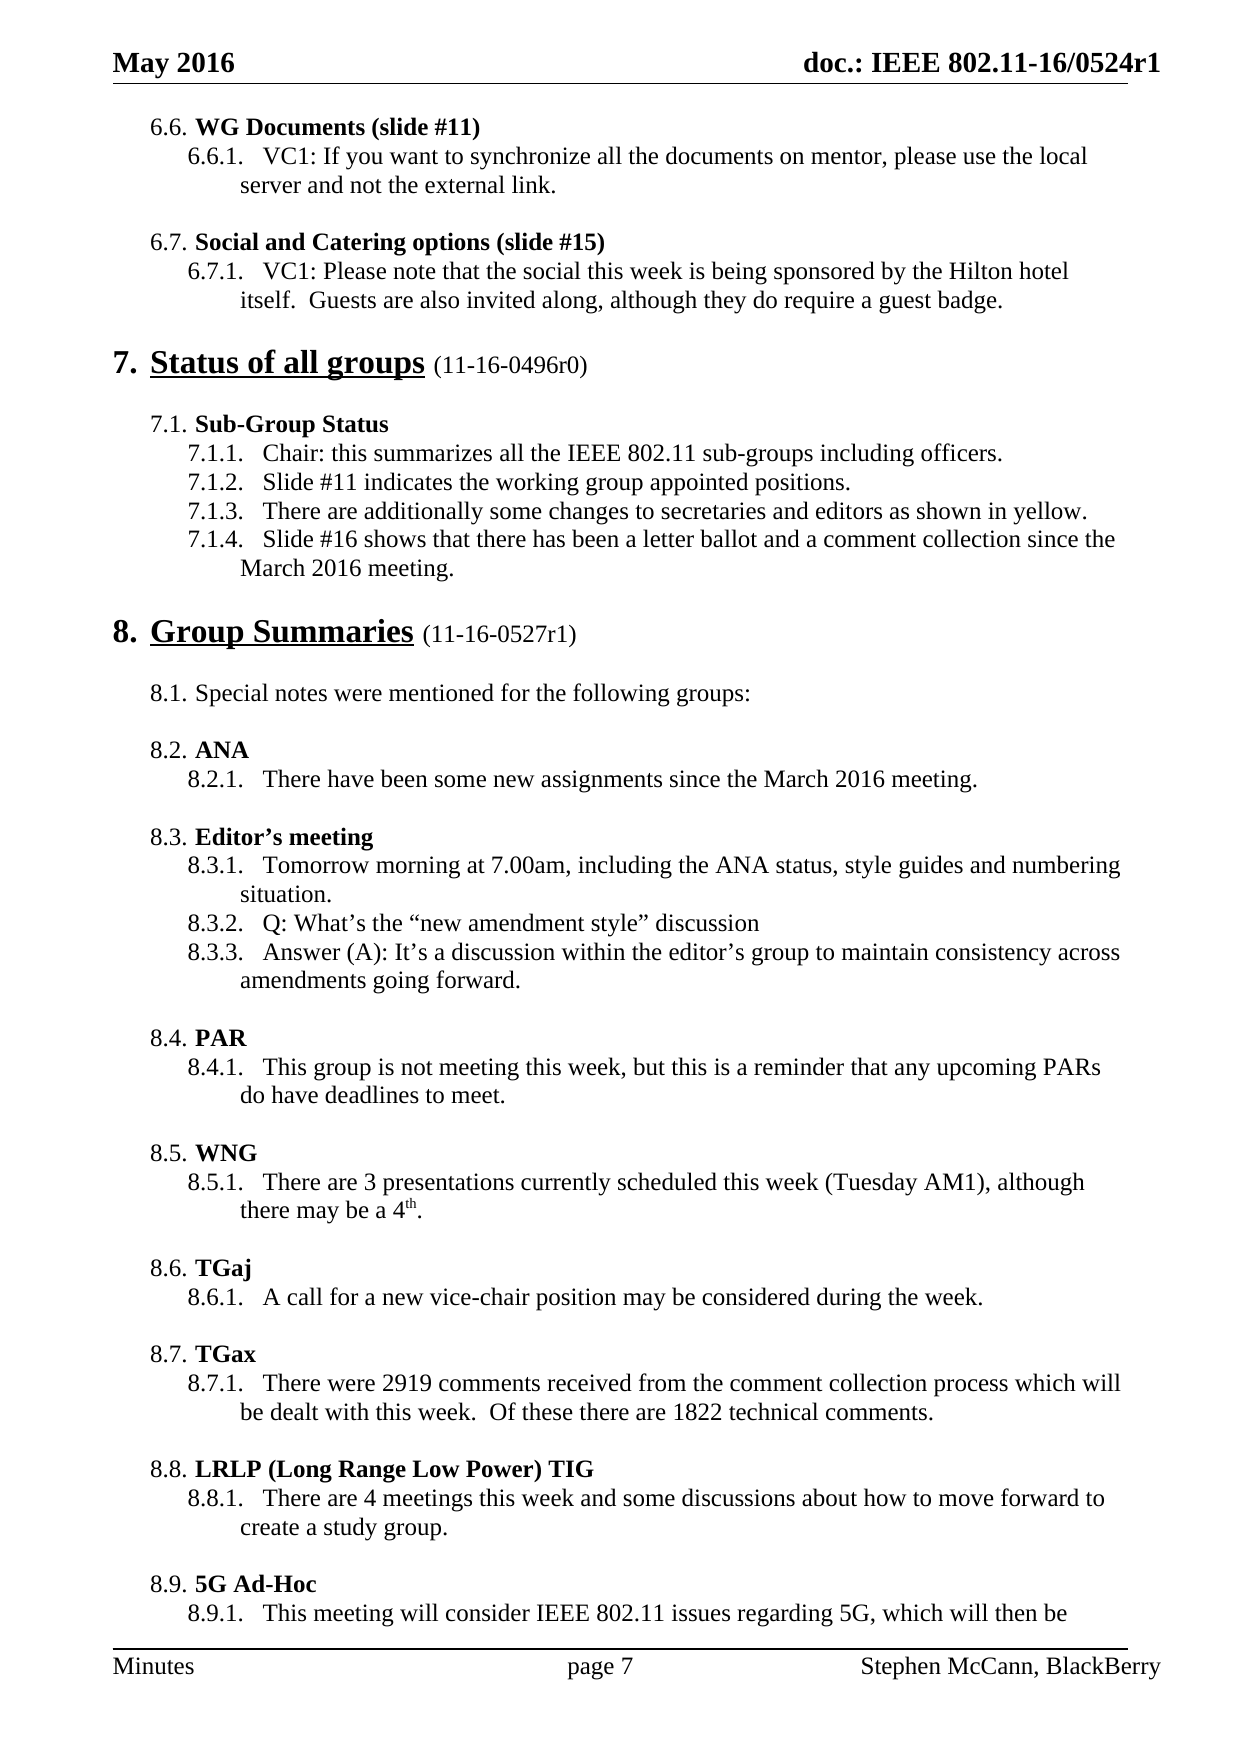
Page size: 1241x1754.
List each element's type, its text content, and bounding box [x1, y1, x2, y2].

list Social and Catering options (slide #15) [150, 227, 1128, 256]
list A call for a new vice-chair position may be considered during the week. [187, 1282, 1128, 1310]
list Editor’s meeting [150, 822, 1128, 850]
list There are 3 presentations currently scheduled this week (Tuesday AM1), although there may be a 4th. [187, 1167, 1128, 1224]
list Tomorrow morning at 7.00am, including the ANA status, style guides and numbering situation. [187, 850, 1128, 908]
list WG Documents (slide #11) [150, 112, 1128, 141]
list There have been some new assignments since the March 2016 meeting. [187, 764, 1128, 793]
list TGaj [150, 1253, 1128, 1282]
list Sub-Group Status [150, 409, 1128, 438]
list PAR [150, 1023, 1128, 1052]
list Answer (A): It’s a discussion within the editor’s group to maintain consistency across amendments going forward. [187, 937, 1128, 994]
list This group is not meeting this week, but this is a reminder that any upcoming PARs do have deadlines to meet. [187, 1052, 1128, 1109]
list VC1: Please note that the social this week is being sponsored by the Hilton hotel itself. Guests are also invited along, although they do require a guest badge. [187, 256, 1128, 314]
list ANA [150, 735, 1128, 764]
list There were 2919 comments received from the comment collection process which will be dealt with this week. Of these there are 1822 technical comments. [187, 1368, 1128, 1425]
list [187, 1598, 1128, 1627]
list LRLP (Long Range Low Power) TIG [150, 1454, 1128, 1483]
list 5G Ad-Hoc [150, 1569, 1128, 1598]
list WNG [150, 1138, 1128, 1167]
list Slide #11 indicates the working group appointed positions. [187, 467, 1128, 496]
list VC1: If you want to synchronize all the documents on mentor, please use the local server and not the external link. [187, 141, 1128, 199]
list Slide #16 shows that there has been a letter ballot and a comment collection since the March 2016 meeting. [187, 524, 1128, 582]
list Q: What’s the “new amendment style” discussion [187, 908, 1128, 937]
list Chair: this summarizes all the IEEE 802.11 sub-groups including officers. [187, 438, 1128, 467]
list Special notes were mentioned for the following groups: [150, 678, 1128, 707]
list There are additionally some changes to secretaries and editors as shown in yellow. [187, 496, 1128, 524]
list There are 4 meetings this week and some discussions about how to move forward to create a study group. [187, 1483, 1128, 1540]
list TGax [150, 1339, 1128, 1368]
list Group Summaries (11-16-0527r1) [112, 611, 1128, 649]
list Status of all groups (11-16-0496r0) [112, 342, 1128, 381]
